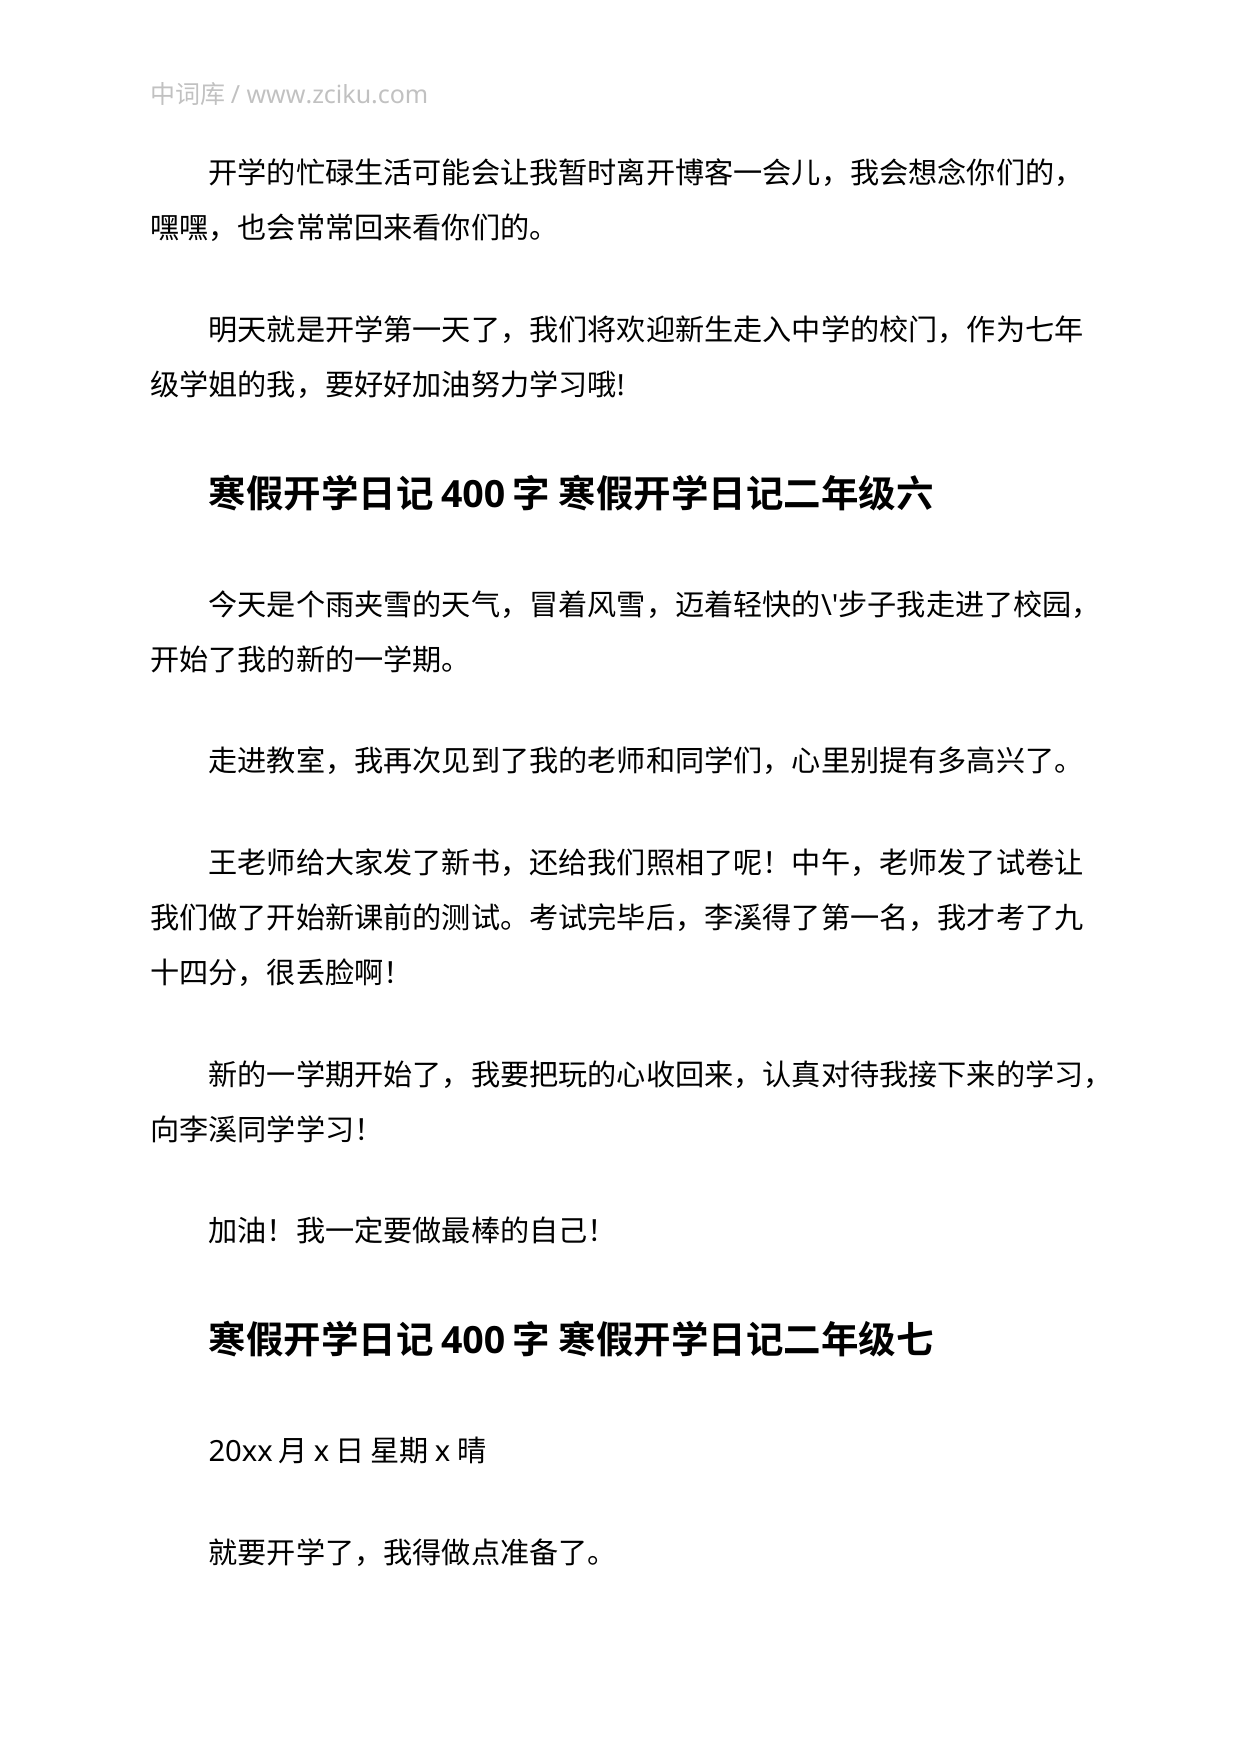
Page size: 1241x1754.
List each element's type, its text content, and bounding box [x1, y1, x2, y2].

text 加油！我一定要做最棒的自己！ [150, 1208, 1090, 1250]
text 就要开学了，我得做点准备了。 [150, 1529, 1090, 1572]
text 20xx月x日 星期x 晴 [150, 1427, 1090, 1470]
text 新的一学期开始了，我要把玩的心收回来，认真对待我接下来的学习，向李溪同学学习！ [150, 1051, 1090, 1148]
text 走进教室，我再次见到了我的老师和同学们，心里别提有多高兴了。 [150, 738, 1090, 780]
text 明天就是开学第一天了，我们将欢迎新生走入中学的校门，作为七年级学姐的我，要好好加油努力学习哦! [150, 307, 1090, 404]
text 开学的忙碌生活可能会让我暂时离开博客一会儿，我会想念你们的，嘿嘿，也会常常回来看你们的。 [150, 150, 1090, 247]
text 寒假开学日记400字 寒假开学日记二年级七 [150, 1310, 1090, 1364]
text 寒假开学日记400字 寒假开学日记二年级六 [150, 463, 1090, 518]
text 今天是个雨夹雪的天气，冒着风雪，迈着轻快的\'步子我走进了校园，开始了我的新的一学期。 [150, 581, 1090, 678]
text 王老师给大家发了新书，还给我们照相了呢！中午，老师发了试卷让我们做了开始新课前的测试。考试完毕后，李溪得了第一名，我才考了九十四分，很丢脸啊！ [150, 840, 1090, 992]
